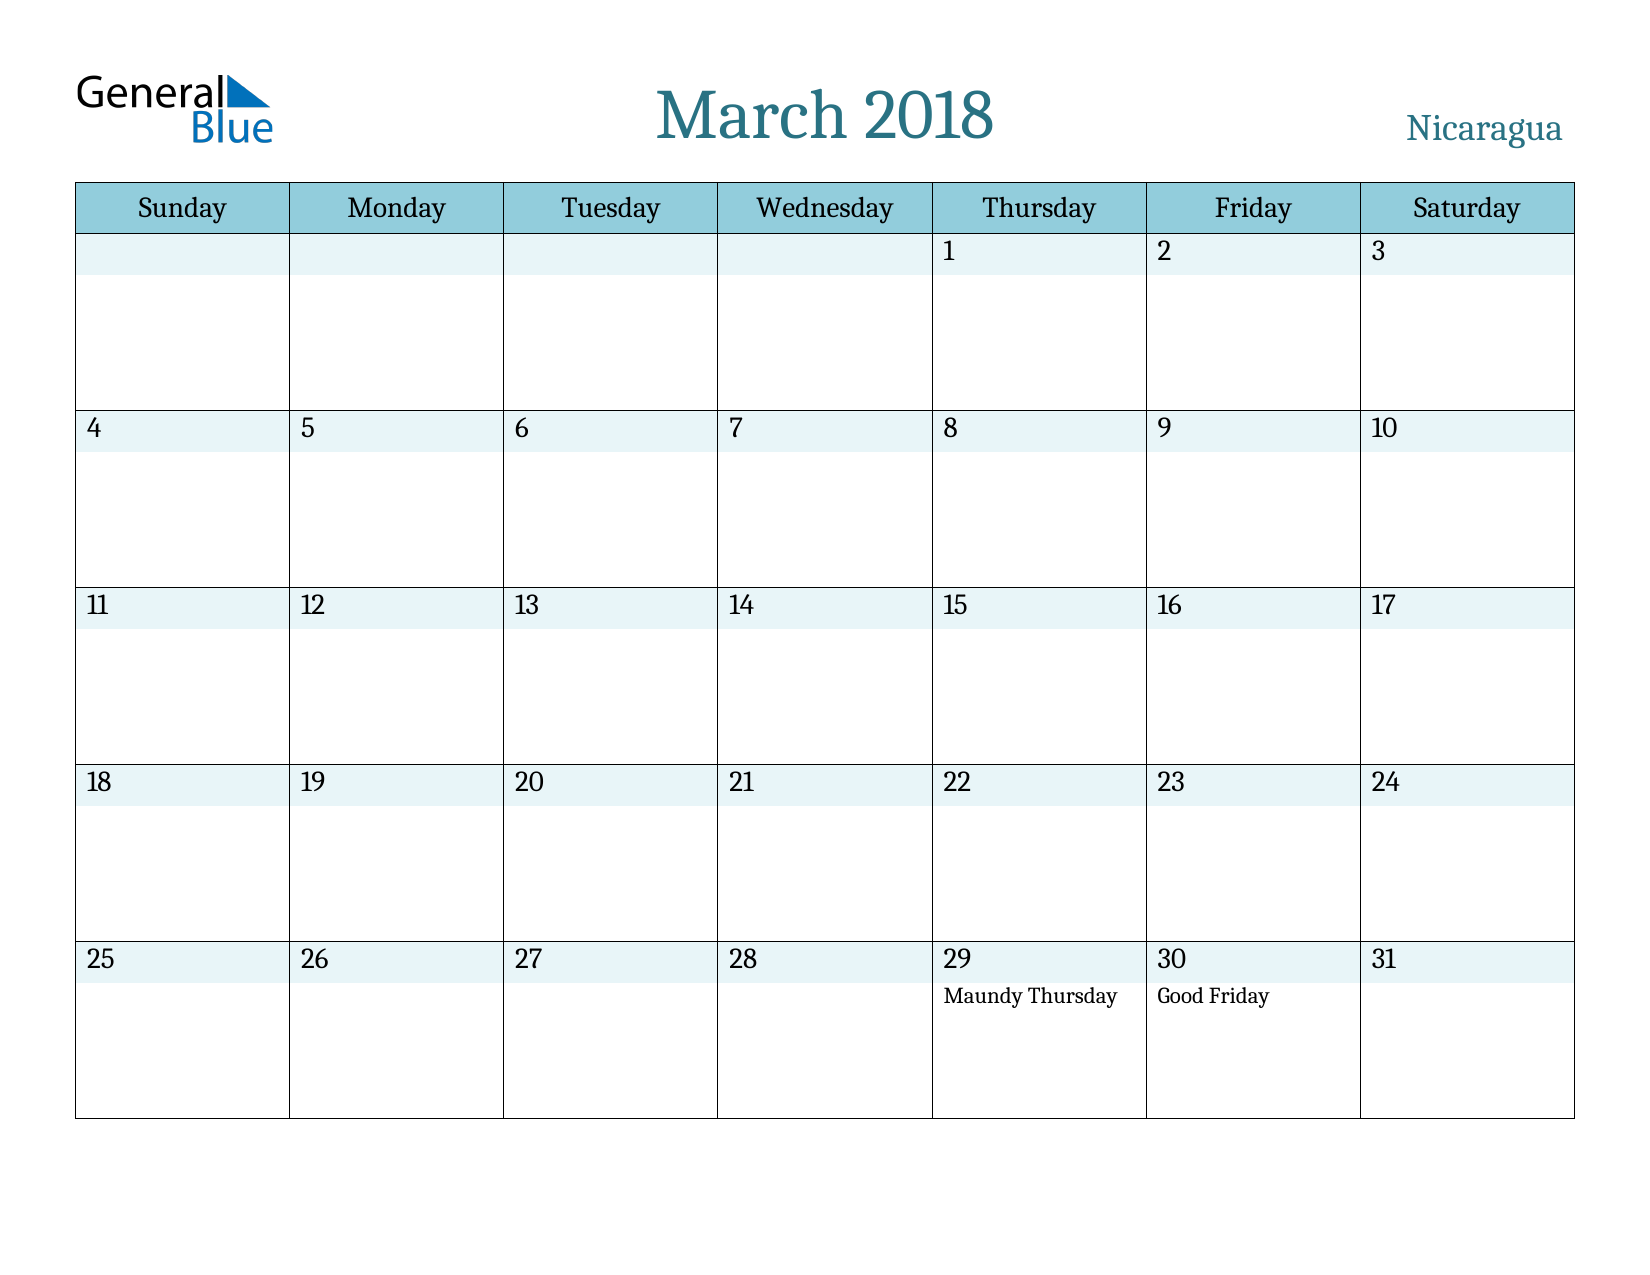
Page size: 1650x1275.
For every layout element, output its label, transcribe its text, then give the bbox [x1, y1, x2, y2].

table_cell 3 [1361, 234, 1574, 275]
table_cell 22 [933, 765, 1146, 806]
table_cell Wednesday [718, 183, 932, 233]
table_cell 24 [1361, 765, 1574, 806]
table_cell 9 [1147, 411, 1360, 452]
table_cell [290, 983, 503, 1118]
table_cell [1147, 452, 1360, 587]
table_cell 6 [504, 411, 717, 452]
table_cell [1147, 629, 1360, 764]
table_cell [504, 806, 717, 941]
table_cell 10 [1361, 411, 1574, 452]
table_cell Sunday [76, 183, 289, 233]
table_cell 31 [1361, 942, 1574, 983]
table_cell [933, 629, 1146, 764]
table_cell [504, 452, 717, 587]
table_cell [504, 629, 717, 764]
table_cell 12 [290, 588, 503, 629]
table_cell 14 [718, 588, 932, 629]
table_cell [1361, 983, 1574, 1118]
table_cell 2 [1147, 234, 1360, 275]
table_cell 13 [504, 588, 717, 629]
table_cell 20 [504, 765, 717, 806]
table_cell Monday [290, 183, 503, 233]
table_cell Tuesday [504, 183, 717, 233]
table_cell 29 [933, 942, 1146, 983]
table_header [76, 75, 503, 182]
table_cell [76, 275, 289, 410]
table_cell 25 [76, 942, 289, 983]
table_cell [76, 452, 289, 587]
table_cell [504, 234, 717, 275]
table_cell [1361, 629, 1574, 764]
table_cell Friday [1147, 183, 1360, 233]
table_cell 4 [76, 411, 289, 452]
table_cell 19 [290, 765, 503, 806]
table_cell [290, 275, 503, 410]
table_cell 8 [933, 411, 1146, 452]
table_cell 1 [933, 234, 1146, 275]
table_cell 7 [718, 411, 932, 452]
table_cell 11 [76, 588, 289, 629]
table_cell [504, 275, 717, 410]
table_cell [718, 983, 932, 1118]
table_cell Maundy Thursday [933, 983, 1146, 1118]
table_cell [290, 806, 503, 941]
table_cell [718, 806, 932, 941]
table_cell [1361, 275, 1574, 410]
table_cell [290, 234, 503, 275]
table_cell [1147, 275, 1360, 410]
table_cell 30 [1147, 942, 1360, 983]
table_cell 21 [718, 765, 932, 806]
table_cell 16 [1147, 588, 1360, 629]
table_cell 18 [76, 765, 289, 806]
table_cell [76, 629, 289, 764]
table_header Nicaragua [1146, 75, 1574, 182]
table_cell [718, 629, 932, 764]
table_cell [76, 983, 289, 1118]
table_cell 23 [1147, 765, 1360, 806]
table_cell [933, 275, 1146, 410]
table_cell Saturday [1361, 183, 1574, 233]
table_cell [76, 234, 289, 275]
table_cell Thursday [933, 183, 1146, 233]
table_cell [718, 452, 932, 587]
table_cell [1361, 452, 1574, 587]
table_cell 15 [933, 588, 1146, 629]
table_cell [933, 806, 1146, 941]
table_cell 17 [1361, 588, 1574, 629]
table_cell [718, 275, 932, 410]
table_cell [718, 234, 932, 275]
table_cell [290, 452, 503, 587]
table_cell [1147, 806, 1360, 941]
table_cell [76, 806, 289, 941]
table_cell Good Friday [1147, 983, 1360, 1118]
table_cell [1361, 806, 1574, 941]
table_cell 5 [290, 411, 503, 452]
table_cell [933, 452, 1146, 587]
table_cell [504, 983, 717, 1118]
table_cell [290, 629, 503, 764]
table_cell 26 [290, 942, 503, 983]
table_cell 27 [504, 942, 717, 983]
picture [77, 75, 273, 143]
table_cell 28 [718, 942, 932, 983]
table_header March 2018 [504, 75, 1146, 182]
